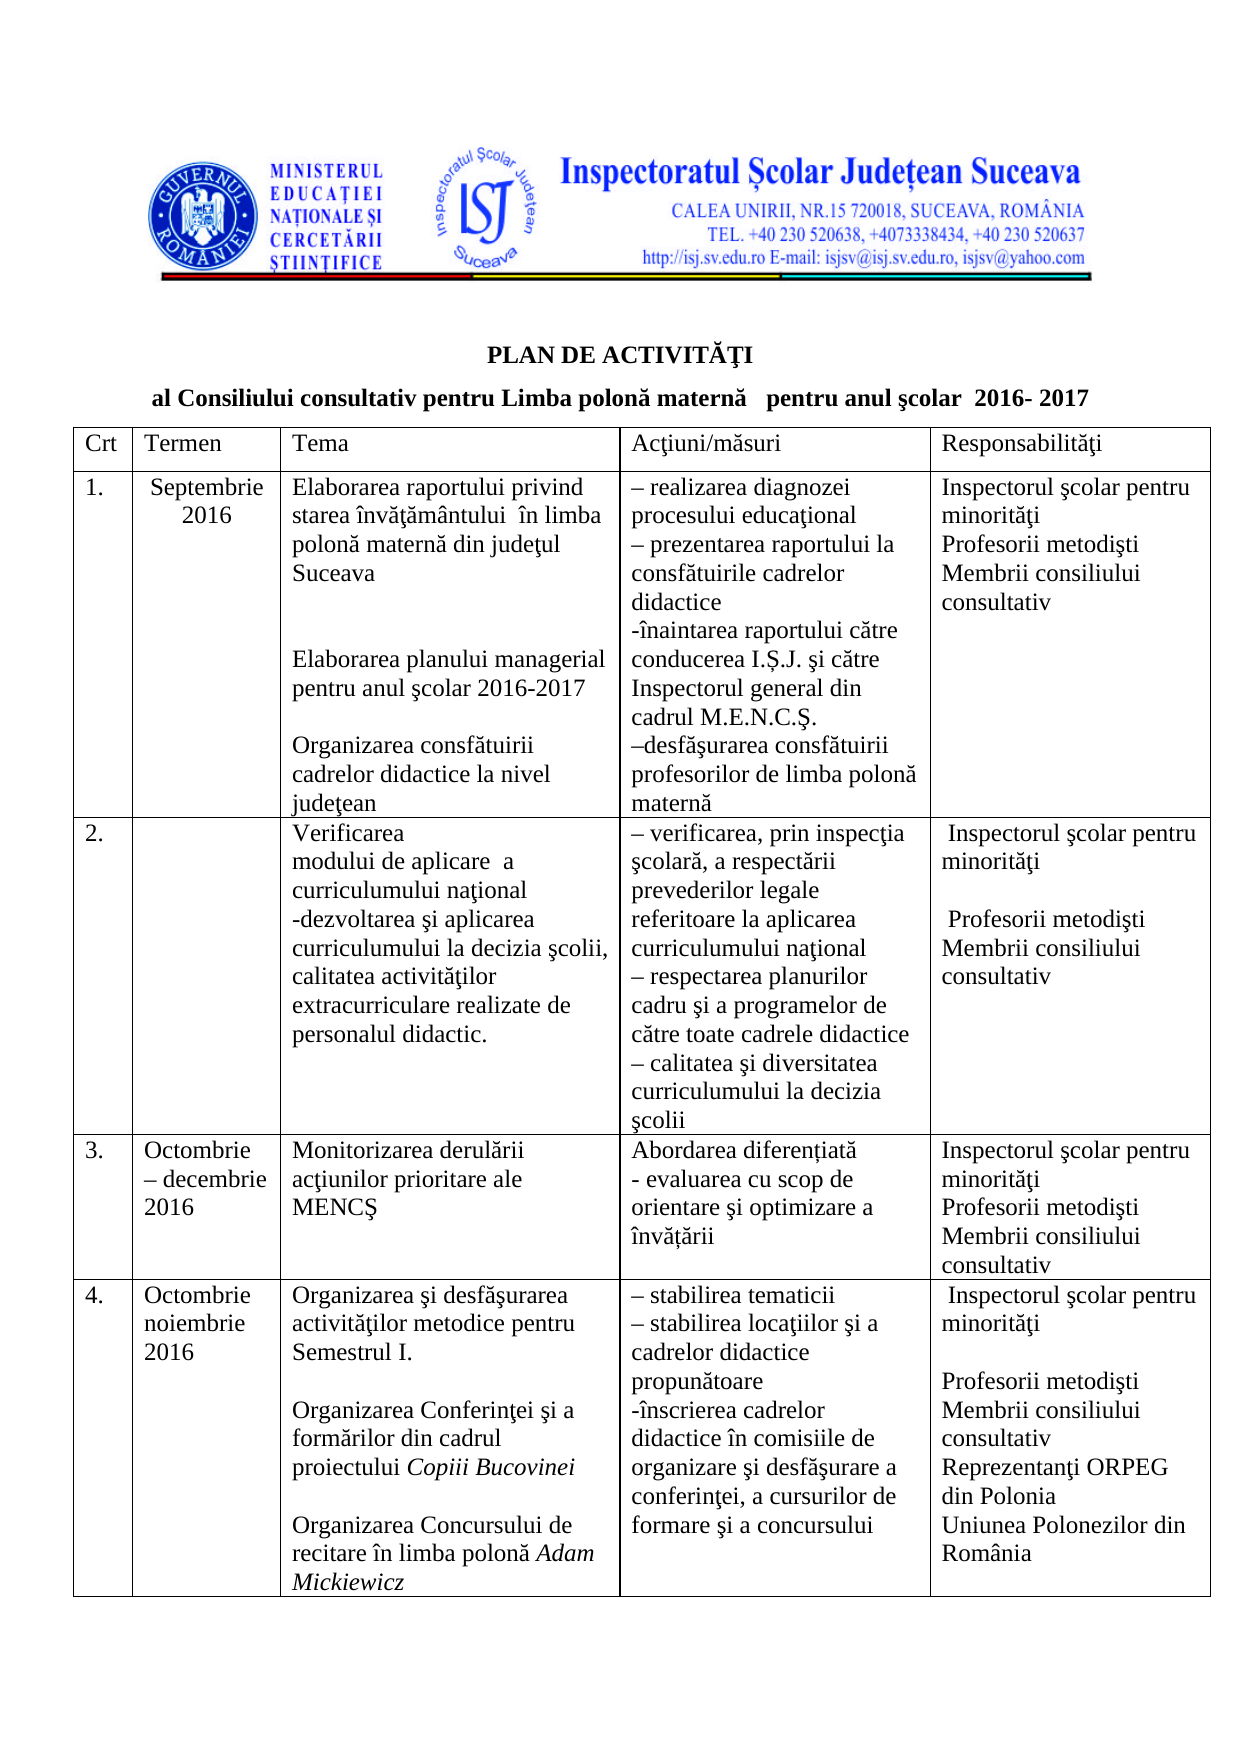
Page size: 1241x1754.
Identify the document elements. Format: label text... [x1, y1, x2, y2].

table_cell – stabilirea tematicii – stabilirea locaţiilor şi a cadrelor didactice propunătoare -înscrierea cadrelor didactice în comisiile de organizare şi desfăşurare a conferinţei, a cursurilor de formare şi a concursului [621, 1280, 930, 1596]
table_cell – realizarea diagnozei procesului educaţional – prezentarea raportului la consfătuirile cadrelor didactice -înaintarea raportului către conducerea I.Ș.J. şi către Inspectorul general din cadrul M.E.N.C.Ş. –desfăşurarea consfătuirii profesorilor de limba polonă maternă [621, 472, 930, 817]
table_cell Verificarea modului de aplicare a curriculumului naţional -dezvoltarea şi aplicarea curriculumului la decizia şcolii, calitatea activităţilor extracurriculare realizate de personalul didactic. [281, 818, 619, 1134]
table_cell Organizarea şi desfăşurarea activităţilor metodice pentru Semestrul I. Organizarea Conferinţei şi a formărilor din cadrul proiectului Copiii Bucovinei Organizarea Concursului de recitare în limba polonă Adam Mickiewicz [281, 1280, 619, 1596]
table_cell Septembrie 2016 [133, 472, 280, 817]
table_header Acţiuni/măsuri [621, 428, 930, 471]
table_cell [133, 818, 280, 1134]
table_header Tema [281, 428, 619, 471]
picture [147, 147, 1093, 283]
table_cell Inspectorul şcolar pentru minorităţi Profesorii metodişti Membrii consiliului consultativ [931, 818, 1210, 1134]
table_cell Inspectorul şcolar pentru minorităţi Profesorii metodişti Membrii consiliului consultativ [931, 472, 1210, 817]
table_cell 2. [74, 818, 132, 1134]
table_cell Inspectorul şcolar pentru minorităţi Profesorii metodişti Membrii consiliului consultativ [931, 1135, 1210, 1279]
text al Consiliului consultativ pentru Limba polonă maternă pentru anul şcolar 2016- 2017 [148, 383, 1093, 412]
table_cell Elaborarea raportului privind starea învăţământului în limba polonă maternă din judeţul Suceava Elaborarea planului managerial pentru anul şcolar 2016-2017 Organizarea consfătuirii cadrelor didactice la nivel judeţean [281, 472, 619, 817]
table_cell Octombrie noiembrie 2016 [133, 1280, 280, 1596]
table_cell 4. [74, 1280, 132, 1596]
text PLAN DE ACTIVITĂŢI [148, 340, 1093, 369]
table_cell 1. [74, 472, 132, 817]
table_cell Abordarea diferențiată - evaluarea cu scop de orientare şi optimizare a învățării [621, 1135, 930, 1279]
table_cell 3. [74, 1135, 132, 1279]
table_header Responsabilităţi [931, 428, 1210, 471]
table_header Termen [133, 428, 280, 471]
table_cell Inspectorul şcolar pentru minorităţi Profesorii metodişti Membrii consiliului consultativ Reprezentanţi ORPEG din Polonia Uniunea Polonezilor din România [931, 1280, 1210, 1596]
table_cell Octombrie – decembrie 2016 [133, 1135, 280, 1279]
table_cell – verificarea, prin inspecţia şcolară, a respectării prevederilor legale referitoare la aplicarea curriculumului naţional – respectarea planurilor cadru şi a programelor de către toate cadrele didactice – calitatea şi diversitatea curriculumului la decizia şcolii [621, 818, 930, 1134]
table_header Crt [74, 428, 132, 471]
table_cell Monitorizarea derulării acţiunilor prioritare ale MENCŞ [281, 1135, 619, 1279]
